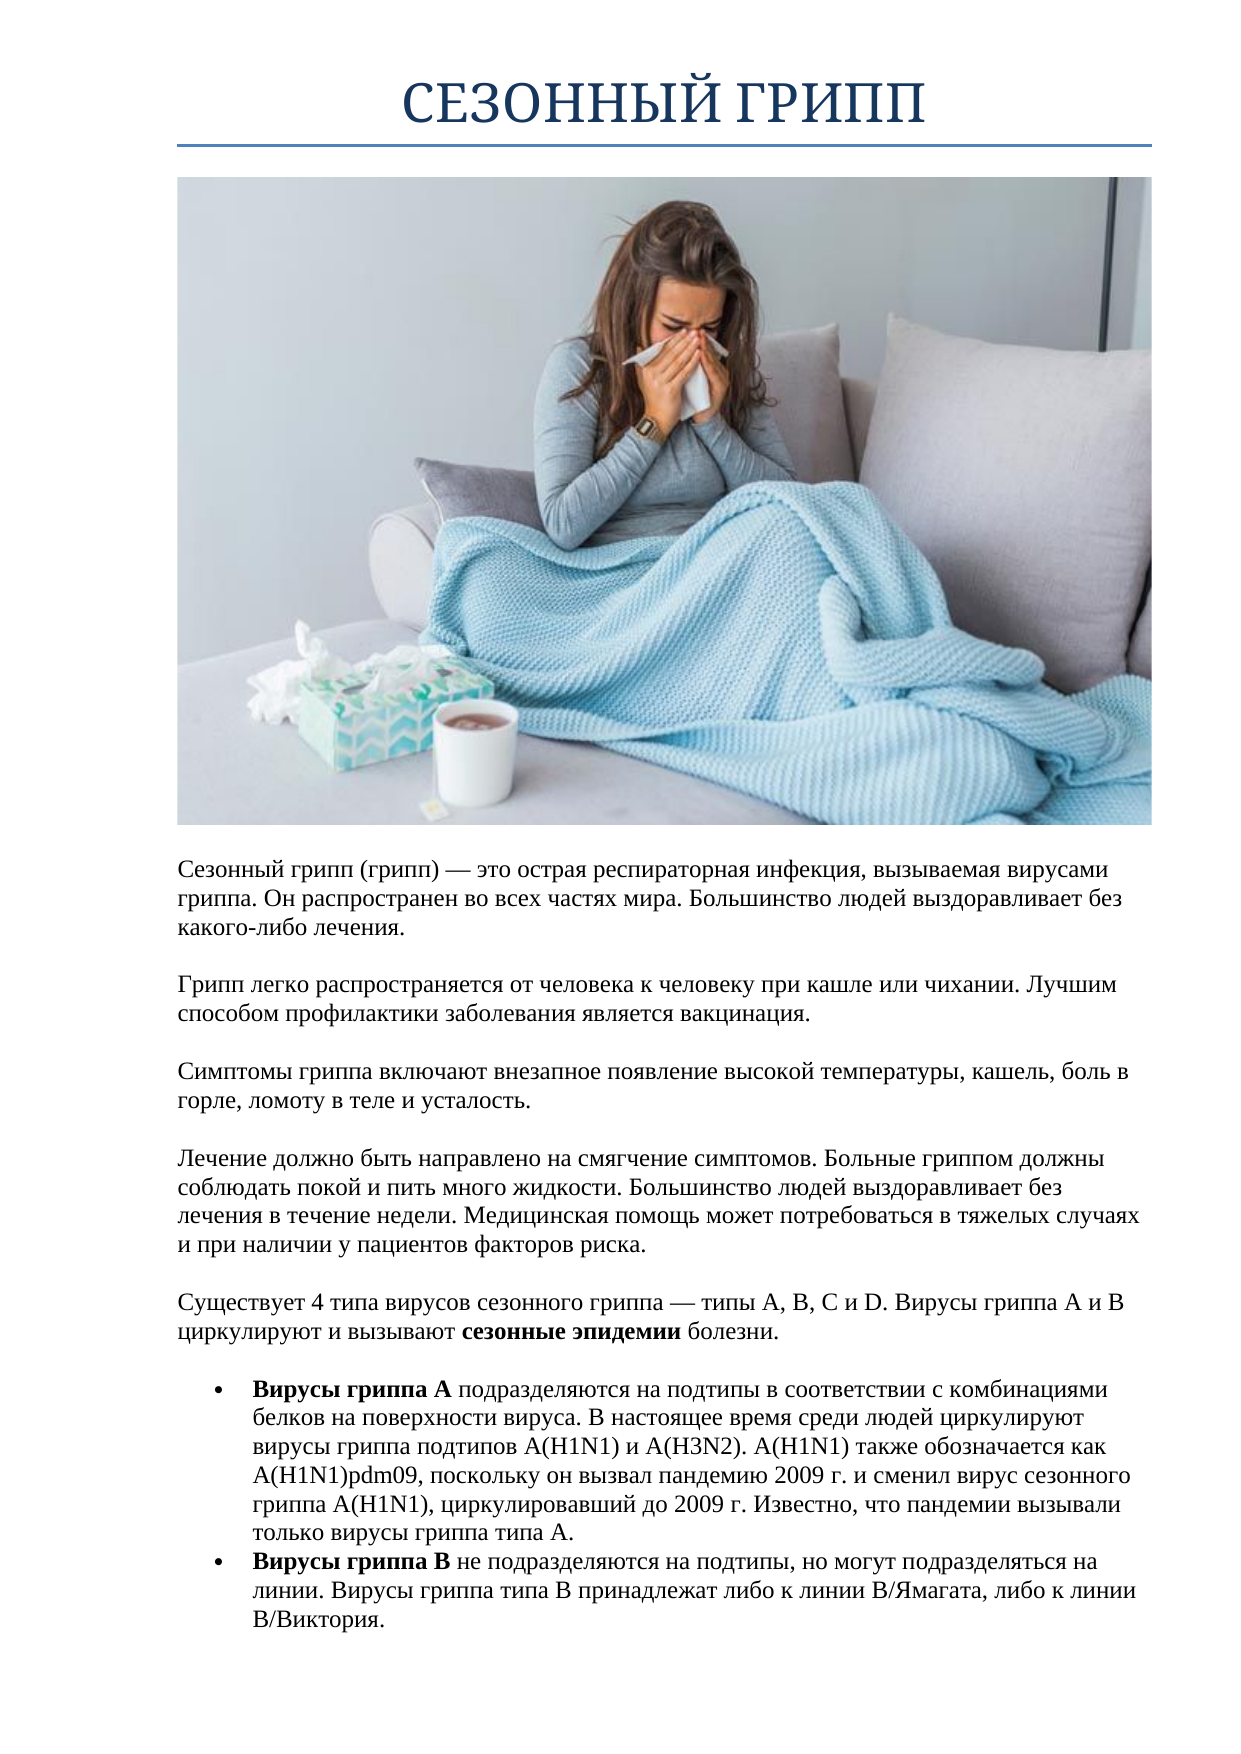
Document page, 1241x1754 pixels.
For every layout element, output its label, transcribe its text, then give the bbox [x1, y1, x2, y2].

list Вирусы гриппа В не подразделяются на подтипы, но могут подразделяться на линии. Вирусы гриппа типа В принадлежат либо к линии В/Ямагата, либо к линии В/Виктория. [215, 1546, 1152, 1632]
text Симптомы гриппа включают внезапное появление высокой температуры, кашель, боль в горле, ломоту в теле и усталость. [177, 1056, 1152, 1114]
text Грипп легко распространяется от человека к человеку при кашле или чихании. Лучшим способом профилактики заболевания является вакцинация. [177, 969, 1152, 1027]
list Вирусы гриппа А подразделяются на подтипы в соответствии с комбинациями белков на поверхности вируса. В настоящее время среди людей циркулируют вирусы гриппа подтипов A(H1N1) и A(H3N2). A(H1N1) также обозначается как A(H1N1)pdm09, поскольку он вызвал пандемию 2009 г. и сменил вирус сезонного гриппа A(H1N1), циркулировавший до 2009 г. Известно, что пандемии вызывали только вирусы гриппа типа А. [215, 1374, 1152, 1546]
text Лечение должно быть направлено на смягчение симптомов. Больные гриппом должны соблюдать покой и пить много жидкости. Большинство людей выздоравливает без лечения в течение недели. Медицинская помощь может потребоваться в тяжелых случаях и при наличии у пациентов факторов риска. [177, 1143, 1152, 1258]
title СЕЗОННЫЙ ГРИПП [177, 74, 1152, 144]
picture [177, 177, 1152, 825]
text Сезонный грипп (грипп) — это острая респираторная инфекция, вызываемая вирусами гриппа. Он распространен во всех частях мира. Большинство людей выздоравливает без какого-либо лечения. [177, 854, 1152, 940]
text Существует 4 типа вирусов сезонного гриппа — типы A, B, C и D. Вирусы гриппа A и B циркулируют и вызывают сезонные эпидемии болезни. [177, 1287, 1152, 1344]
